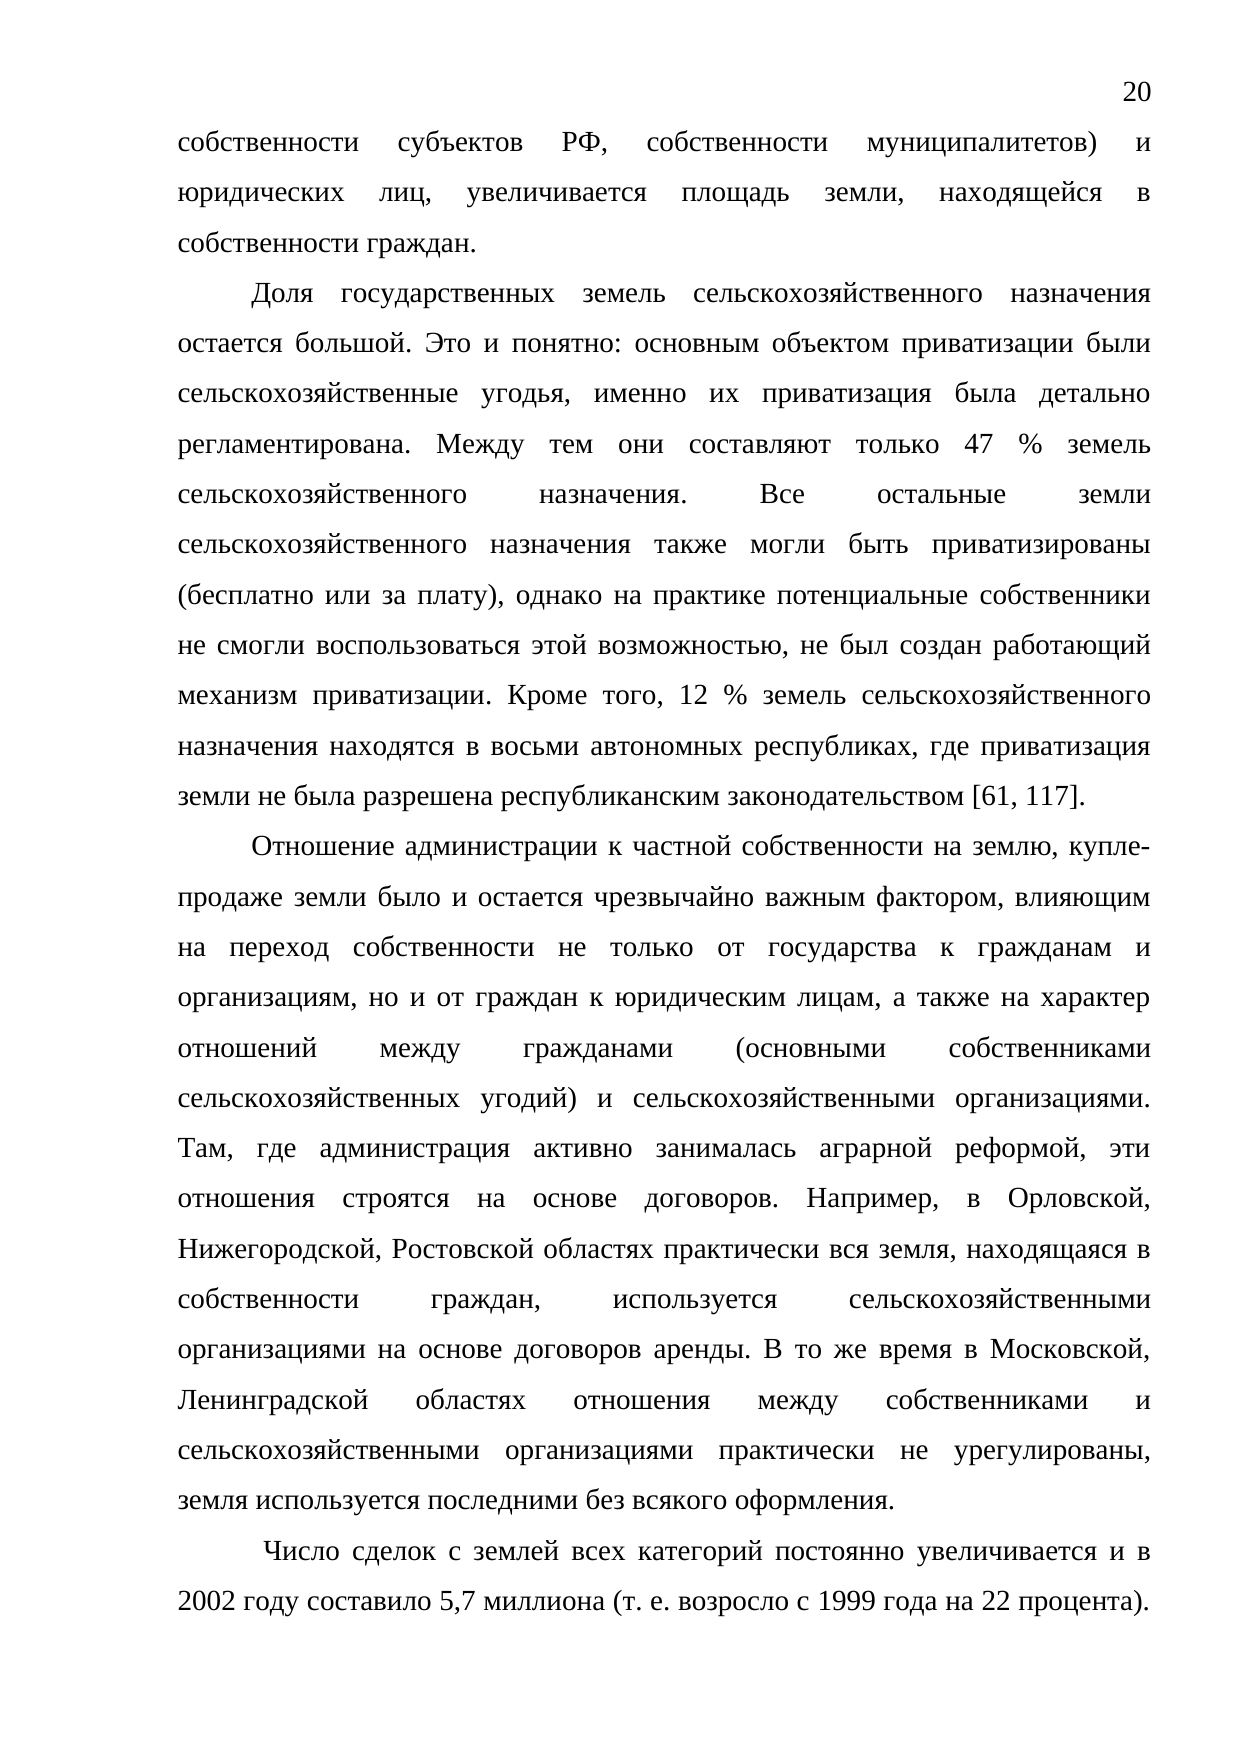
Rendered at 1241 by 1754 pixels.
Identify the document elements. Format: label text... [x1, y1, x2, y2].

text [177, 1533, 1152, 1617]
text Доля государственных земель сельскохозяйственного назначения остается большой. Это и понятно: основным объектом приватизации были сельскохозяйственные угодья, именно их приватизация была детально регламентирована. Между тем они составляют только 47 % земель сельскохозяйственного назначения. Все остальные земли сельскохозяйственного назначения также могли быть приватизированы (бесплатно или за плату), однако на практике потенциальные собственники не смогли воспользоваться этой возможностью, не был создан работающий механизм приватизации. Кроме того, 12 % земель сельскохозяйственного назначения находятся в восьми автономных республиках, где приватизация земли не была разрешена республиканским законодательством [61, 117]. [177, 275, 1152, 812]
text Отношение администрации к частной собственности на землю, купле-продаже земли было и остается чрезвычайно важным фактором, влияющим на переход собственности не только от государства к гражданам и организациям, но и от граждан к юридическим лицам, а также на характер отношений между гражданами (основными собственниками сельскохозяйственных угодий) и сельскохозяйственными организациями. Там, где администрация активно занималась аграрной реформой, эти отношения строятся на основе договоров. Например, в Орловской, Нижегородской, Ростовской областях практически вся земля, находящаяся в собственности граждан, используется сельскохозяйственными организациями на основе договоров аренды. В то же время в Московской, Ленинградской областях отношения между собственниками и сельскохозяйственными организациями практически не урегулированы, земля используется последними без всякого оформления. [177, 828, 1152, 1516]
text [177, 124, 1152, 258]
